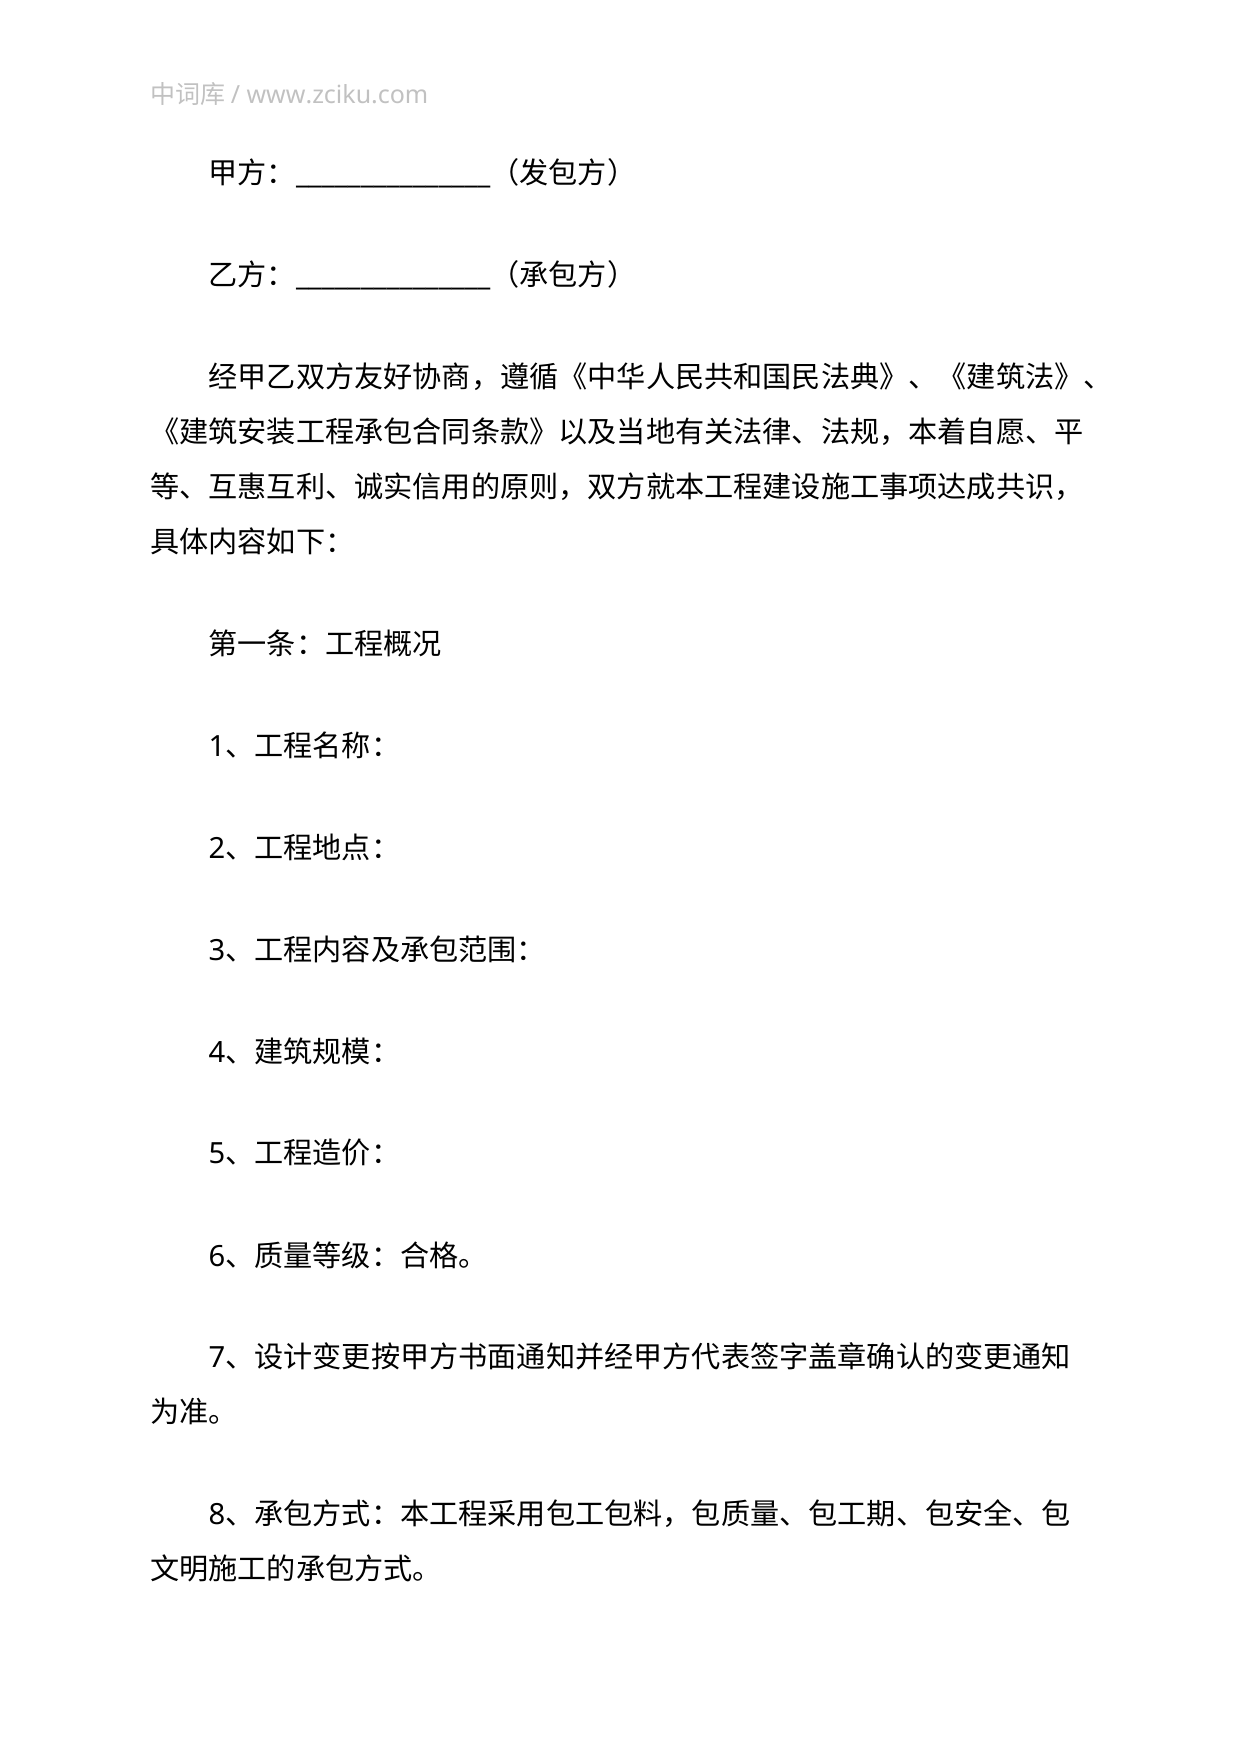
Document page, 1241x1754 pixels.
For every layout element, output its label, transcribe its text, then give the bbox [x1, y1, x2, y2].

text 3、工程内容及承包范围： [150, 926, 1090, 968]
text 2、工程地点： [150, 824, 1090, 867]
text 甲方：_______________（发包方） [150, 150, 1090, 192]
text 第一条：工程概况 [150, 620, 1090, 663]
text 1、工程名称： [150, 722, 1090, 764]
text 经甲乙双方友好协商，遵循《中华人民共和国民法典》、《建筑法》、《建筑安装工程承包合同条款》以及当地有关法律、法规，本着自愿、平等、互惠互利、诚实信用的原则，双方就本工程建设施工事项达成共识，具体内容如下： [150, 354, 1090, 561]
text 6、质量等级：合格。 [150, 1232, 1090, 1274]
text 乙方：_______________（承包方） [150, 252, 1090, 294]
text 8、承包方式：本工程采用包工包料，包质量、包工期、包安全、包文明施工的承包方式。 [150, 1491, 1090, 1588]
text 5、工程造价： [150, 1130, 1090, 1172]
text 4、建筑规模： [150, 1028, 1090, 1071]
text 7、设计变更按甲方书面通知并经甲方代表签字盖章确认的变更通知为准。 [150, 1334, 1090, 1431]
